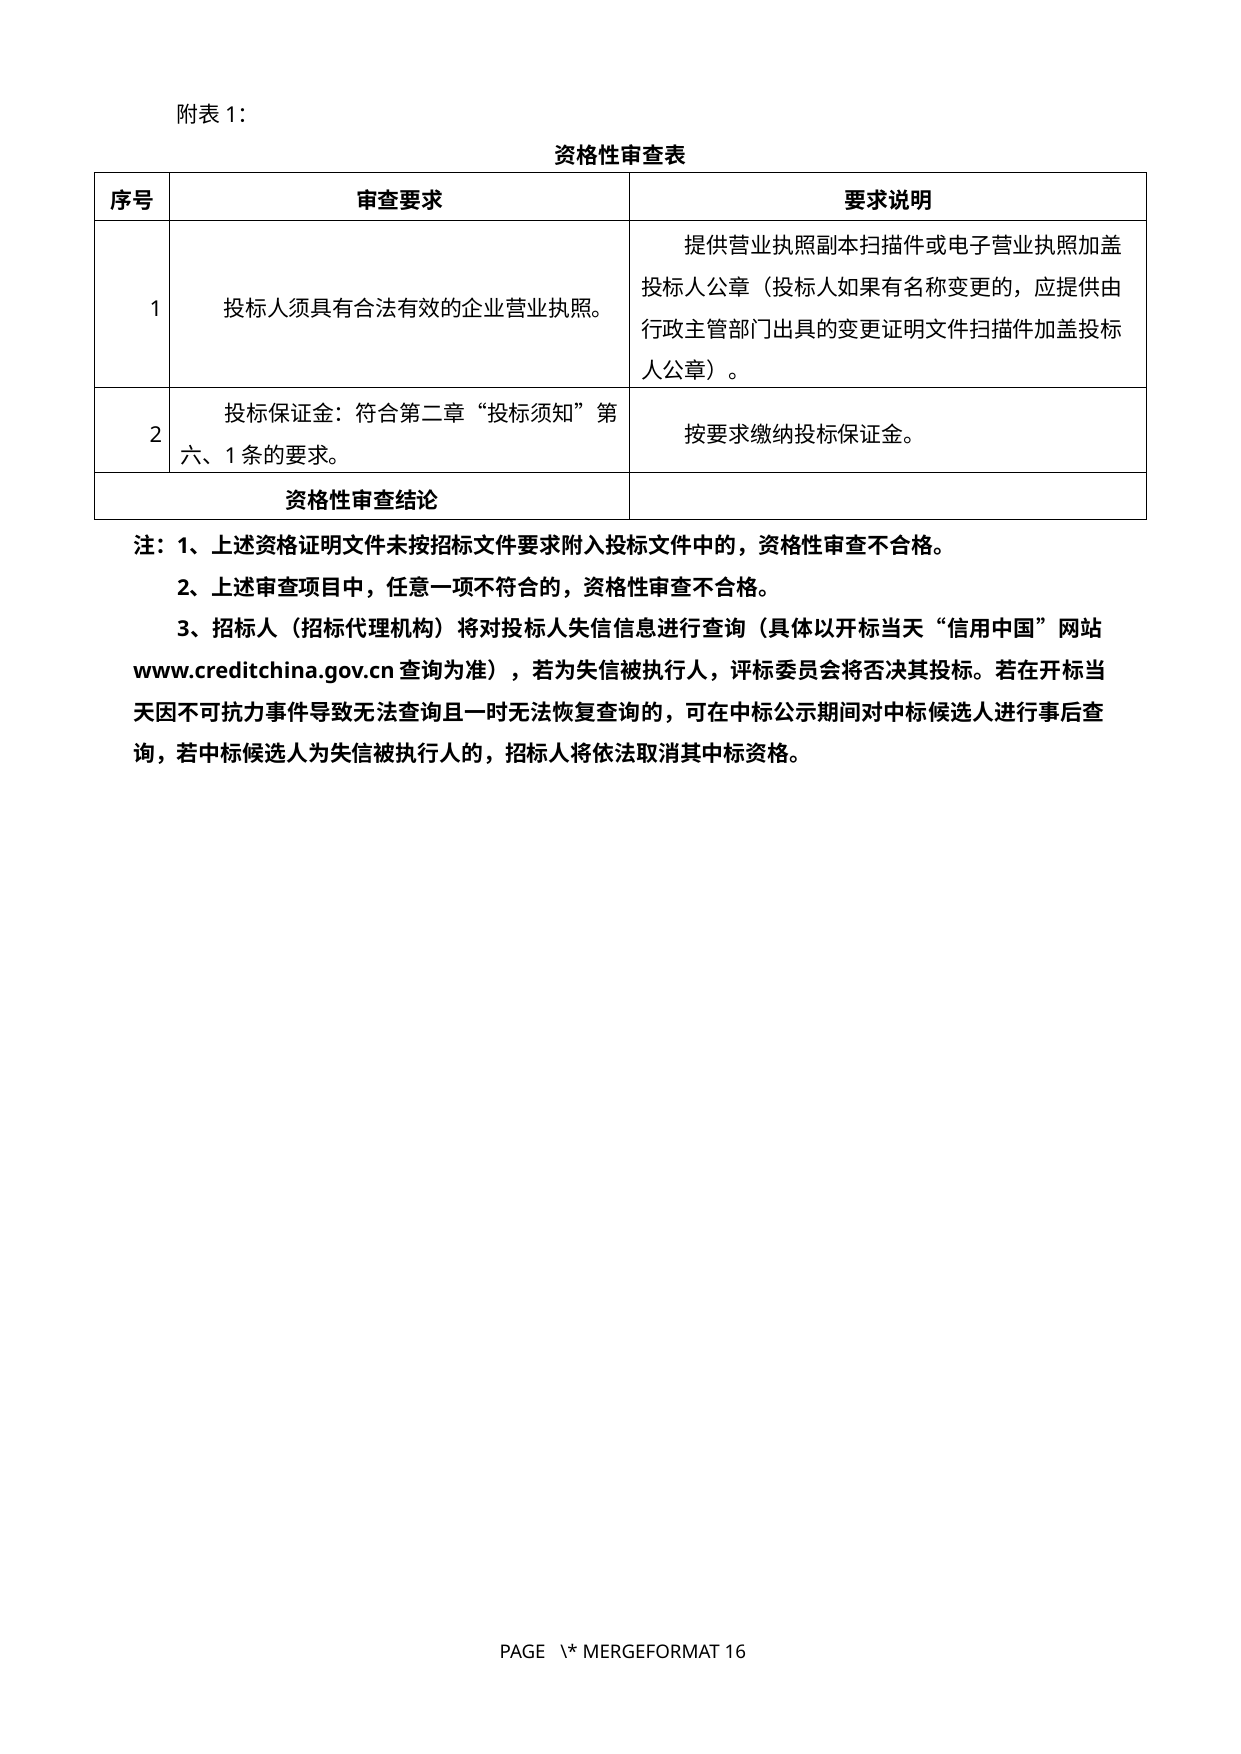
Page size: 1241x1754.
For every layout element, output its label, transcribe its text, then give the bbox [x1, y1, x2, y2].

table_cell 投标保证金：符合第二章“投标须知”第六、1条的要求。 [170, 388, 629, 472]
table_cell 投标人须具有合法有效的企业营业执照。 [170, 221, 629, 387]
table_cell 提供营业执照副本扫描件或电子营业执照加盖投标人公章（投标人如果有名称变更的，应提供由行政主管部门出具的变更证明文件扫描件加盖投标人公章）。 [630, 221, 1146, 387]
table_header 审查要求 [170, 173, 629, 219]
table_header 要求说明 [630, 173, 1146, 219]
text 资格性审查表 [133, 131, 1107, 172]
text 2、上述审查项目中，任意一项不符合的，资格性审查不合格。 [133, 562, 1107, 603]
table_cell 按要求缴纳投标保证金。 [630, 388, 1146, 472]
table_header 序号 [95, 173, 169, 219]
table_cell [630, 473, 1146, 519]
table_cell 1 [95, 221, 169, 387]
text 3、招标人（招标代理机构）将对投标人失信信息进行查询（具体以开标当天“信用中国”网站www.creditchina.gov.cn查询为准），若为失信被执行人，评标委员会将否决其投标。若在开标当天因不可抗力事件导致无法查询且一时无法恢复查询的，可在中标公示期间对中标候选人进行事后查询，若中标候选人为失信被执行人的，招标人将依法取消其中标资格。 [133, 603, 1107, 770]
table_cell 资格性审查结论 [95, 473, 629, 519]
text 注：1、上述资格证明文件未按招标文件要求附入投标文件中的，资格性审查不合格。 [133, 520, 1107, 562]
text 附表1： [133, 89, 1107, 131]
table_cell 2 [95, 388, 169, 472]
